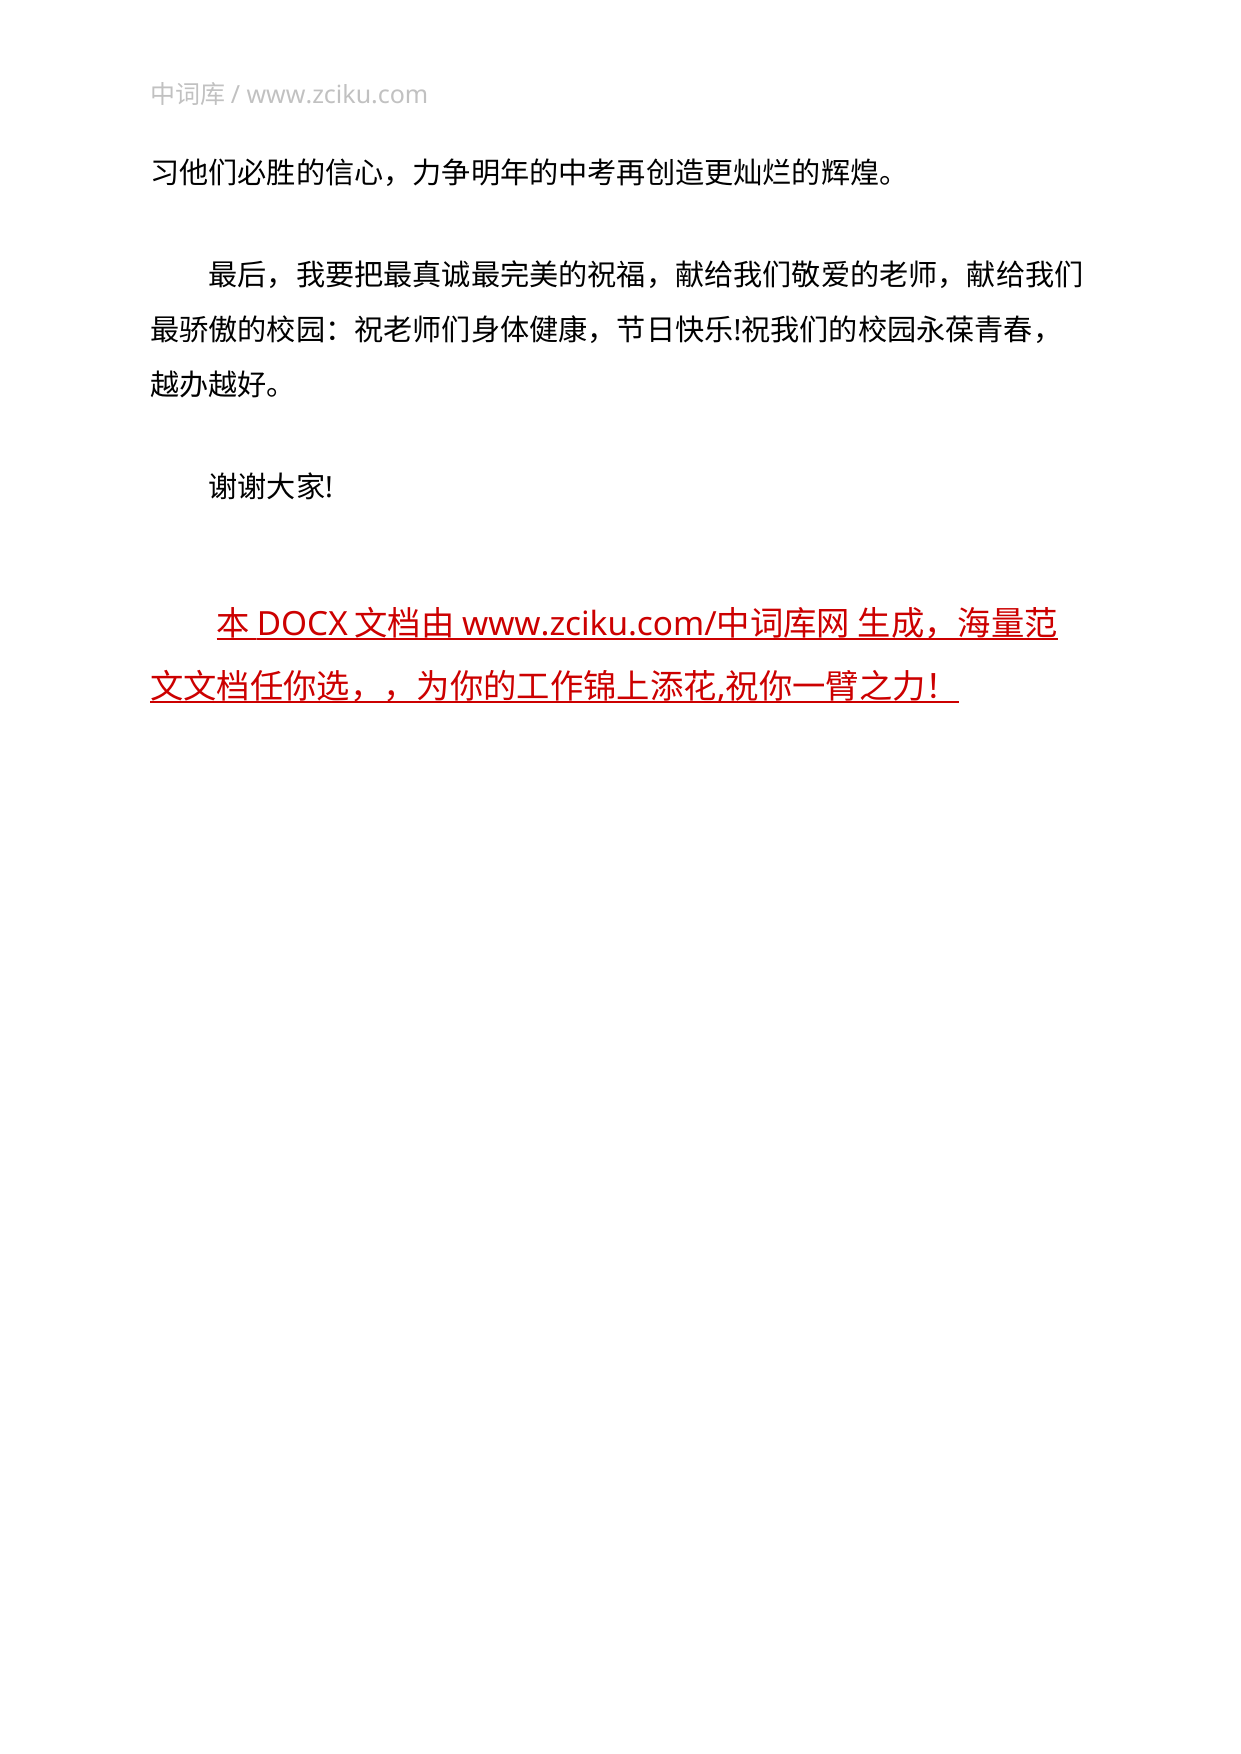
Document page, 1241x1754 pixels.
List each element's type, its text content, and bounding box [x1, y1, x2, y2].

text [150, 150, 1090, 192]
text 谢谢大家! [150, 463, 1090, 506]
text 最后，我要把最真诚最完美的祝福，献给我们敬爱的老师，献给我们最骄傲的校园：祝老师们身体健康，节日快乐!祝我们的校园永葆青春，越办越好。 [150, 252, 1090, 404]
text 本DOCX文档由 www.zciku.com/中词库网 生成，海量范文文档任你选，，为你的工作锦上添花,祝你一臂之力！ [150, 597, 1090, 708]
